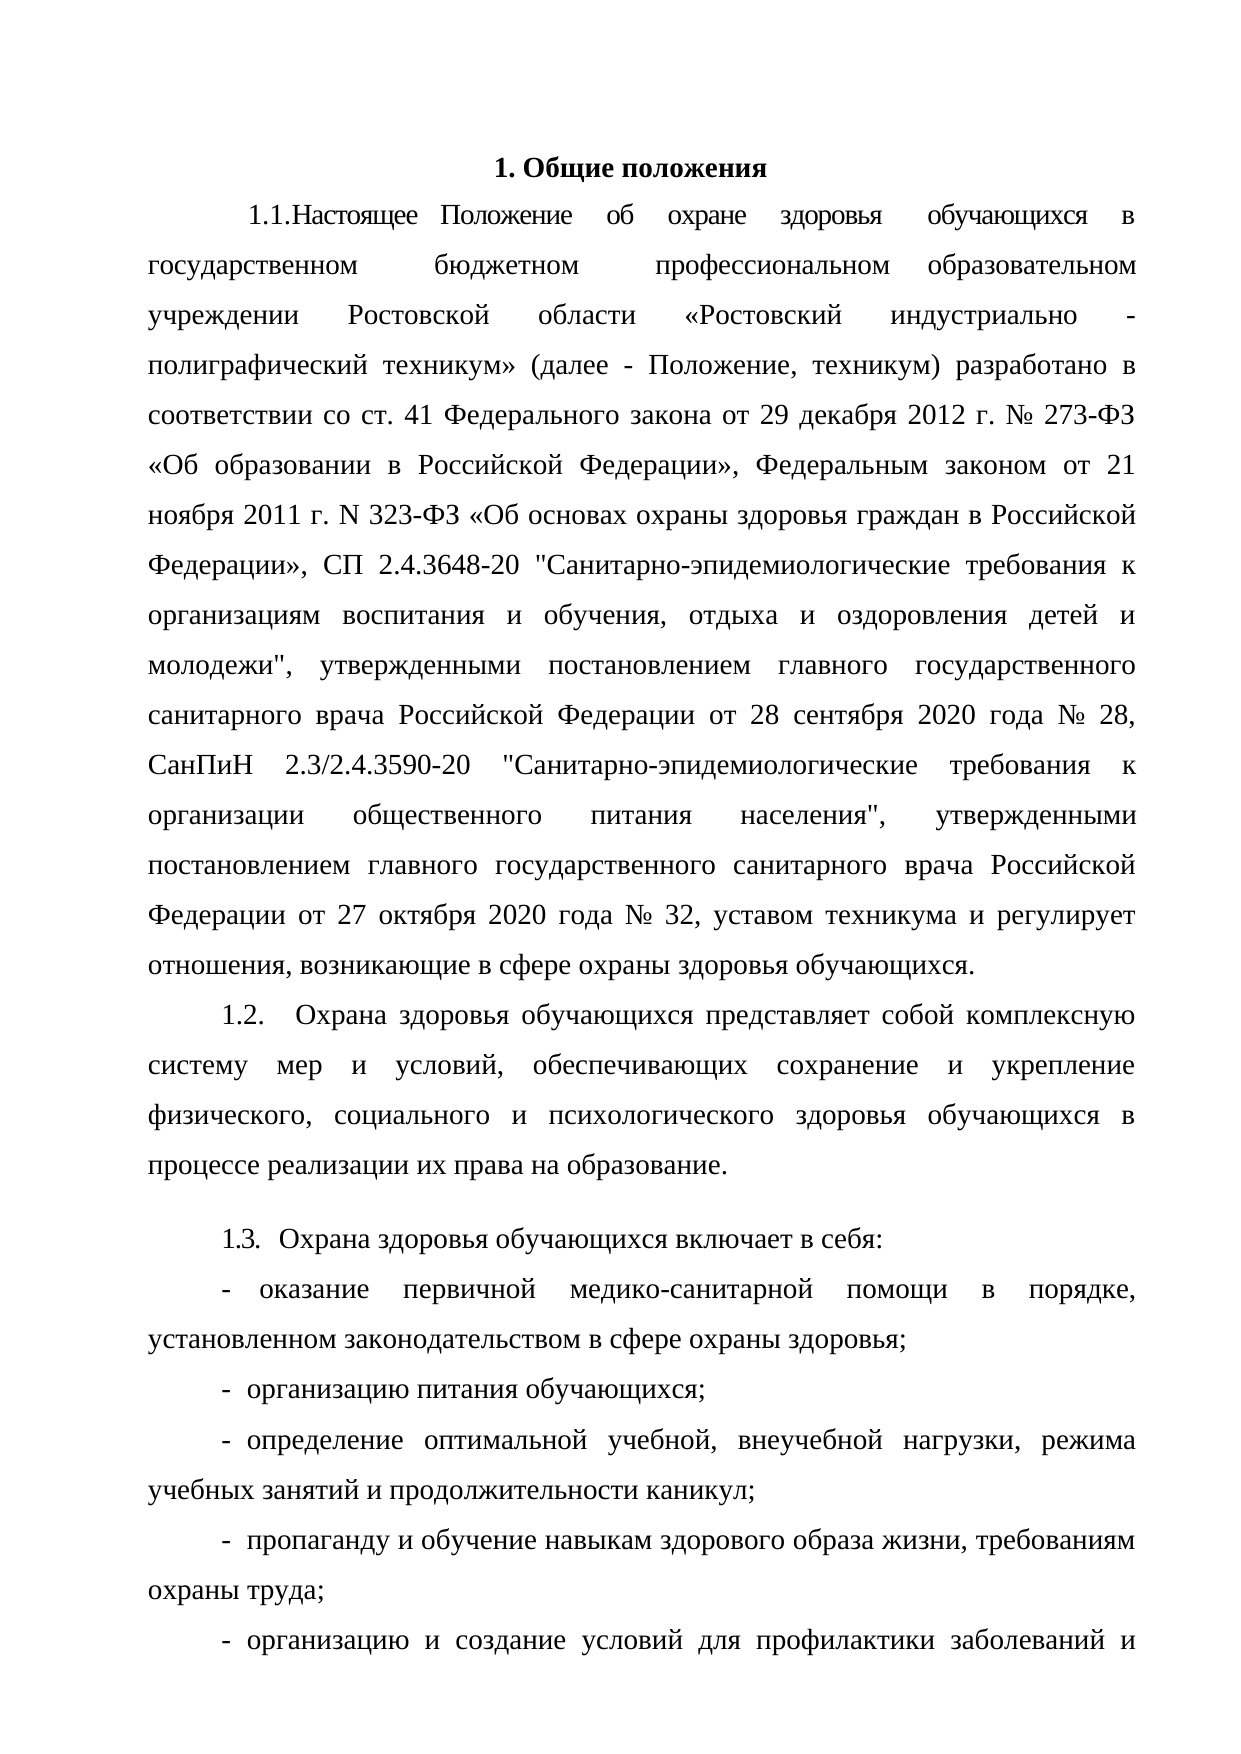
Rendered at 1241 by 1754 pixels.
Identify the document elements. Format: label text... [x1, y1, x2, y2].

text 1.1.Настоящее Положение об охране здоровья обучающихся в государственном бюджетном профессиональном образовательном учреждении Ростовской области «Ростовский индустриально -полиграфический техникум» (далее - Положение, техникум) разработано в соответствии со ст. 41 Федерального закона от 29 декабря 2012 г. № 273-ФЗ «Об образовании в Российской Федерации», Федеральным законом от 21 ноября 2011 г. N 323-ФЗ «Об основах охраны здоровья граждан в Российской Федерации», СП 2.4.3648-20 "Санитарно-эпидемиологические требования к организациям воспитания и обучения, отдыха и оздоровления детей и молодежи", утвержденными постановлением главного государственного санитарного врача Российской Федерации от 28 сентября 2020 года № 28, СанПиН 2.3/2.4.3590-20 "Санитарно-эпидемиологические требования к организации общественного питания населения", утвержденными постановлением главного государственного санитарного врача Российской Федерации от 27 октября 2020 года № 32, уставом техникума и регулирует отношения, возникающие в сфере охраны здоровья обучающихся. [148, 184, 1137, 984]
text 1.2. Охрана здоровья обучающихся представляет собой комплексную систему мер и условий, обеспечивающих сохранение и укрепление физического, социального и психологического здоровья обучающихся в процессе реализации их права на образование. [148, 984, 1136, 1184]
list организацию питания обучающихся; [221, 1359, 1137, 1409]
text 1.3. Охрана здоровья обучающихся включает в себя: [221, 1208, 1137, 1258]
list определение оптимальной учебной, внеучебной нагрузки, режима учебных занятий и продолжительности каникул; [148, 1409, 1137, 1509]
text 1. Общие положения [494, 150, 1137, 183]
text - оказание первичной медико-санитарной помощи в порядке, установленном законодательством в сфере охраны здоровья; [148, 1259, 1137, 1359]
list пропаганду и обучение навыкам здорового образа жизни, требованиям охраны труда; [148, 1509, 1136, 1609]
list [148, 1609, 1137, 1659]
